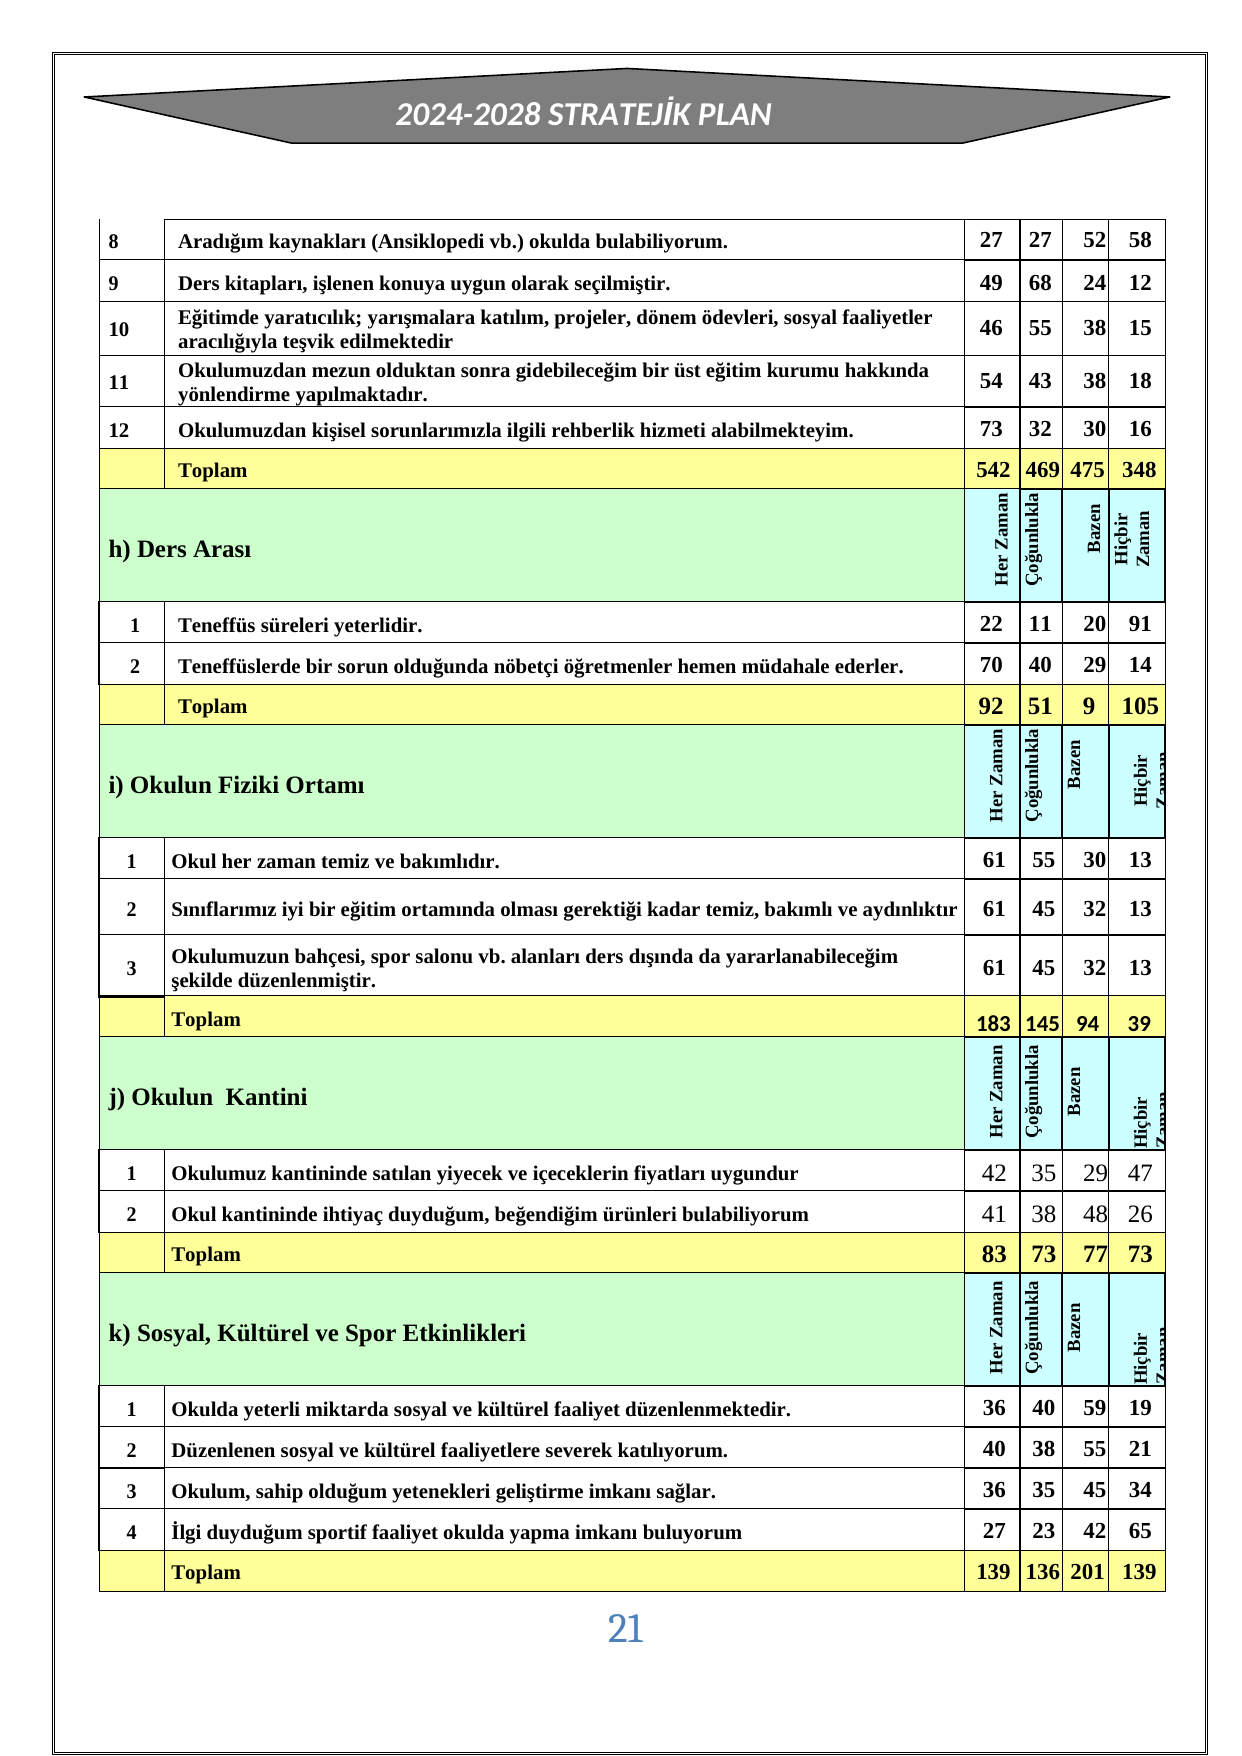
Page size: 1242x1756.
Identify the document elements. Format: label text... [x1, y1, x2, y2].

table_cell 47 [1109, 1151, 1165, 1190]
table_cell Bazen [1063, 1038, 1108, 1149]
table_cell 32 [1063, 880, 1108, 934]
table_cell Eğitimde yaratıcılık; yarışmalara katılım, projeler, dönem ödevleri, sosyal faaliyetler aracılığıyla teşvik edilmektedir [165, 302, 964, 354]
table_cell 19 [1109, 1387, 1165, 1426]
table_cell 1 [100, 1150, 164, 1190]
table_cell 3 [100, 935, 164, 995]
table_cell 83 [965, 1233, 1019, 1272]
table_cell Okulumuzdan kişisel sorunlarımızla ilgili rehberlik hizmeti alabilmekteyim. [165, 407, 964, 448]
table_cell 14 [1109, 644, 1165, 684]
table_cell 30 [1063, 408, 1108, 448]
table_header 8 [100, 219, 164, 259]
table_cell Her Zaman [965, 1274, 1019, 1385]
table_cell Okulda yeterli miktarda sosyal ve kültürel faaliyet düzenlenmektedir. [165, 1386, 964, 1426]
table_cell 46 [965, 302, 1019, 354]
table_cell 136 [1021, 1551, 1062, 1591]
table_cell Okul her zaman temiz ve bakımlıdır. [165, 838, 964, 878]
table_header 27 [1021, 220, 1062, 259]
table_cell Toplam [165, 1551, 964, 1591]
table_cell 59 [1063, 1387, 1108, 1426]
table_cell 26 [1109, 1192, 1165, 1232]
table_cell Bazen [1063, 726, 1108, 837]
table_cell 12 [100, 407, 164, 448]
table_cell Sınıflarımız iyi bir eğitim ortamında olması gerektiği kadar temiz, bakımlı ve aydınlıktır [165, 879, 964, 934]
table_cell Düzenlenen sosyal ve kültürel faaliyetlere severek katılıyorum. [165, 1427, 964, 1467]
table_cell 92 [965, 685, 1019, 724]
table_cell 45 [1063, 1469, 1108, 1508]
table_cell 61 [965, 936, 1019, 995]
table_cell 469 [1021, 449, 1062, 488]
table_cell Ders kitapları, işlenen konuya uygun olarak seçilmiştir. [165, 260, 964, 301]
table_cell 12 [1109, 261, 1165, 301]
table_cell Bazen [1063, 1274, 1108, 1385]
table_cell 38 [1021, 1192, 1062, 1232]
table_cell Toplam [165, 685, 964, 724]
table_cell 18 [1109, 356, 1165, 406]
table_cell 91 [1109, 603, 1165, 642]
table_cell 3 [100, 1469, 164, 1508]
table_cell 40 [965, 1428, 1019, 1467]
table_cell 77 [1063, 1233, 1108, 1272]
table_cell 24 [1063, 261, 1108, 301]
table_cell Hiçbir Zaman [1110, 490, 1164, 601]
table_cell 55 [1021, 302, 1062, 354]
table_cell 348 [1109, 449, 1165, 488]
table_cell 1 [100, 1386, 164, 1426]
table_cell Hiçbir Zaman [1110, 1038, 1164, 1149]
table_cell 139 [1109, 1551, 1165, 1591]
table_cell 542 [965, 449, 1019, 488]
table_cell 36 [965, 1387, 1019, 1426]
table_cell Çoğunlukla [1021, 1038, 1061, 1149]
table_cell 10 [100, 302, 164, 354]
table_cell 54 [965, 356, 1019, 406]
table_header 27 [965, 220, 1019, 259]
table_cell 183 [965, 996, 1019, 1036]
table_cell 22 [965, 603, 1019, 642]
table_cell k) Sosyal, Kültürel ve Spor Etkinlikleri [100, 1273, 964, 1385]
table_cell 29 [1063, 644, 1108, 684]
table_cell 38 [1063, 356, 1108, 406]
table_cell Hiçbir Zaman [1110, 1274, 1164, 1385]
table_cell Okulumuzdan mezun olduktan sonra gidebileceğim bir üst eğitim kurumu hakkında yönlendirme yapılmaktadır. [165, 356, 964, 406]
table_cell 61 [965, 839, 1019, 878]
table_cell 11 [1021, 603, 1062, 642]
table_cell 55 [1063, 1428, 1108, 1467]
table_cell 32 [1063, 936, 1108, 995]
table_cell Çoğunlukla [1021, 490, 1061, 601]
table_cell [100, 1551, 164, 1591]
table_cell 45 [1021, 936, 1062, 995]
table_cell Okulumuzun bahçesi, spor salonu vb. alanları ders dışında da yararlanabileceğim şekilde düzenlenmiştir. [165, 935, 964, 995]
table_cell 55 [1021, 839, 1062, 878]
table_cell 139 [965, 1551, 1019, 1591]
table_cell 30 [1063, 839, 1108, 878]
table_cell 40 [1021, 644, 1062, 684]
table_cell 145 [1021, 996, 1062, 1036]
table_cell 36 [965, 1469, 1019, 1508]
table_cell 42 [1063, 1510, 1108, 1550]
table_cell 73 [1021, 1233, 1062, 1272]
table_cell 68 [1021, 261, 1062, 301]
table_cell Toplam [165, 996, 964, 1036]
table_cell 475 [1063, 449, 1108, 488]
table_cell 34 [1109, 1469, 1165, 1508]
table_cell 35 [1021, 1469, 1062, 1508]
table_cell Okul kantininde ihtiyaç duyduğum, beğendiğim ürünleri bulabiliyorum [165, 1191, 964, 1232]
table_cell 48 [1063, 1192, 1108, 1232]
table_cell [100, 449, 164, 488]
table_cell Teneffüs süreleri yeterlidir. [165, 602, 964, 642]
table_cell 16 [1109, 408, 1165, 448]
table_cell 2 [100, 1427, 164, 1467]
table_cell 2 [100, 879, 164, 934]
table_cell 41 [965, 1192, 1019, 1232]
table_cell [100, 685, 164, 724]
table_cell 201 [1063, 1551, 1108, 1591]
table_cell Bazen [1063, 490, 1108, 601]
table_cell 29 [1063, 1151, 1108, 1190]
table_cell 1 [100, 838, 164, 878]
table_cell i) Okulun Fiziki Ortamı [100, 725, 964, 837]
table_cell 51 [1021, 685, 1062, 724]
table_cell Her Zaman [965, 1038, 1019, 1149]
table_cell Okulumuz kantininde satılan yiyecek ve içeceklerin fiyatları uygundur [165, 1150, 964, 1190]
table_cell [100, 1233, 164, 1272]
table_cell 32 [1021, 408, 1062, 448]
table_cell 40 [1021, 1387, 1062, 1426]
table_cell 61 [965, 880, 1019, 934]
table_cell Her Zaman [965, 489, 1019, 601]
table_header 58 [1109, 220, 1165, 259]
table_cell Toplam [165, 449, 964, 488]
table_cell 20 [1063, 603, 1108, 642]
table_cell 45 [1021, 880, 1062, 934]
table_cell 23 [1021, 1510, 1062, 1550]
table_cell Hiçbir Zaman [1110, 726, 1164, 837]
table_cell 73 [965, 408, 1019, 448]
table_cell 105 [1109, 685, 1165, 724]
table_cell 73 [1109, 1233, 1165, 1272]
table_cell 11 [100, 356, 164, 406]
table_cell 13 [1109, 880, 1165, 934]
table_cell 42 [965, 1151, 1019, 1190]
table_cell 2 [100, 1191, 164, 1232]
table_cell 13 [1109, 936, 1165, 995]
table_cell Okulum, sahip olduğum yetenekleri geliştirme imkanı sağlar. [165, 1468, 964, 1508]
table_cell 2 [100, 643, 164, 684]
table_cell Toplam [165, 1233, 964, 1272]
table_cell Her Zaman [965, 726, 1019, 837]
table_cell 15 [1109, 302, 1165, 354]
table_cell 9 [100, 260, 164, 301]
table_cell İlgi duyduğum sportif faaliyet okulda yapma imkanı buluyorum [165, 1509, 964, 1550]
table_cell 65 [1109, 1510, 1165, 1550]
table_cell 39 [1109, 996, 1165, 1036]
table_cell h) Ders Arası [100, 489, 964, 601]
table_cell 70 [965, 644, 1019, 684]
table_cell 43 [1021, 356, 1062, 406]
table_cell 49 [965, 261, 1019, 301]
table_cell [100, 998, 164, 1036]
table_header 52 [1063, 220, 1108, 259]
table_cell j) Okulun Kantini [100, 1037, 964, 1149]
table_cell 13 [1109, 839, 1165, 878]
table_cell 4 [100, 1509, 164, 1550]
table_cell 35 [1021, 1151, 1062, 1190]
table_header Aradığım kaynakları (Ansiklopedi vb.) okulda bulabiliyorum. [165, 220, 964, 259]
table_cell 94 [1063, 996, 1108, 1036]
table_cell 1 [100, 602, 164, 642]
table_cell 38 [1021, 1428, 1062, 1467]
table_cell Çoğunlukla [1021, 1274, 1061, 1385]
table_cell Çoğunlukla [1021, 726, 1061, 837]
table_cell Teneffüslerde bir sorun olduğunda nöbetçi öğretmenler hemen müdahale ederler. [165, 643, 964, 684]
table_cell 9 [1063, 685, 1108, 724]
table_cell 27 [965, 1510, 1019, 1550]
table_cell 21 [1109, 1428, 1165, 1467]
table_cell 38 [1063, 302, 1108, 354]
